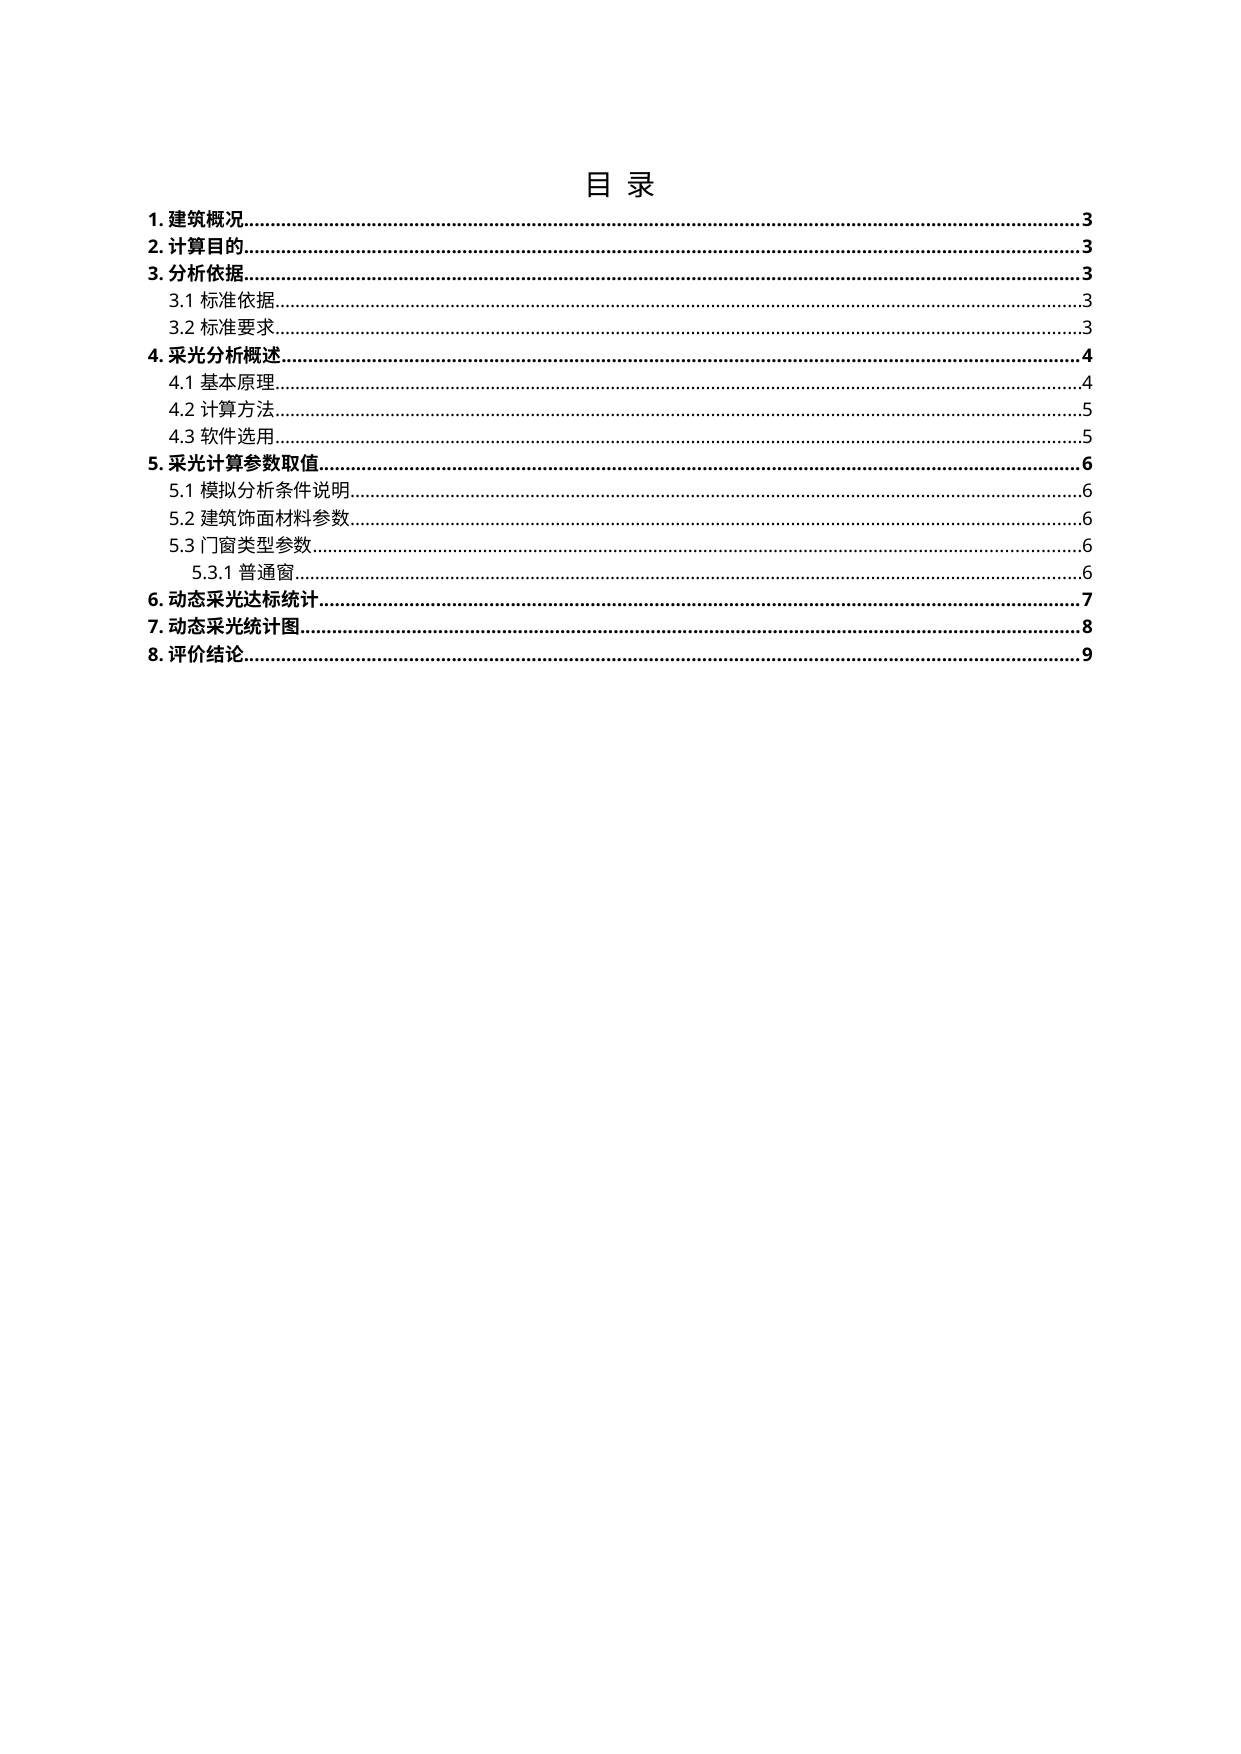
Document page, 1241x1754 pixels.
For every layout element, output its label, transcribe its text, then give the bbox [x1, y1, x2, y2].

text 5.2 建筑饰面材料参数 6 [168, 503, 1092, 531]
text 目 录 [148, 162, 1092, 204]
text 8. 评价结论 9 [148, 639, 1092, 666]
text 4.2 计算方法 5 [168, 394, 1092, 422]
text 5.1 模拟分析条件说明 6 [168, 476, 1092, 503]
text 3.1 标准依据 3 [168, 286, 1092, 313]
text 5. 采光计算参数取值 6 [148, 449, 1092, 476]
text 3.2 标准要求 3 [168, 313, 1092, 340]
text 3. 分析依据 3 [148, 259, 1092, 286]
text 4.1 基本原理 4 [168, 367, 1092, 394]
text 6. 动态采光达标统计 7 [148, 585, 1092, 612]
text 7. 动态采光统计图 8 [148, 612, 1092, 639]
text 5.3.1 普通窗 6 [169, 558, 1092, 585]
text 1. 建筑概况 3 [148, 204, 1092, 231]
text 4.3 软件选用 5 [168, 422, 1092, 449]
text 4. 采光分析概述 4 [148, 340, 1092, 367]
text 5.3 门窗类型参数 6 [168, 531, 1092, 558]
text 2. 计算目的 3 [148, 231, 1092, 259]
